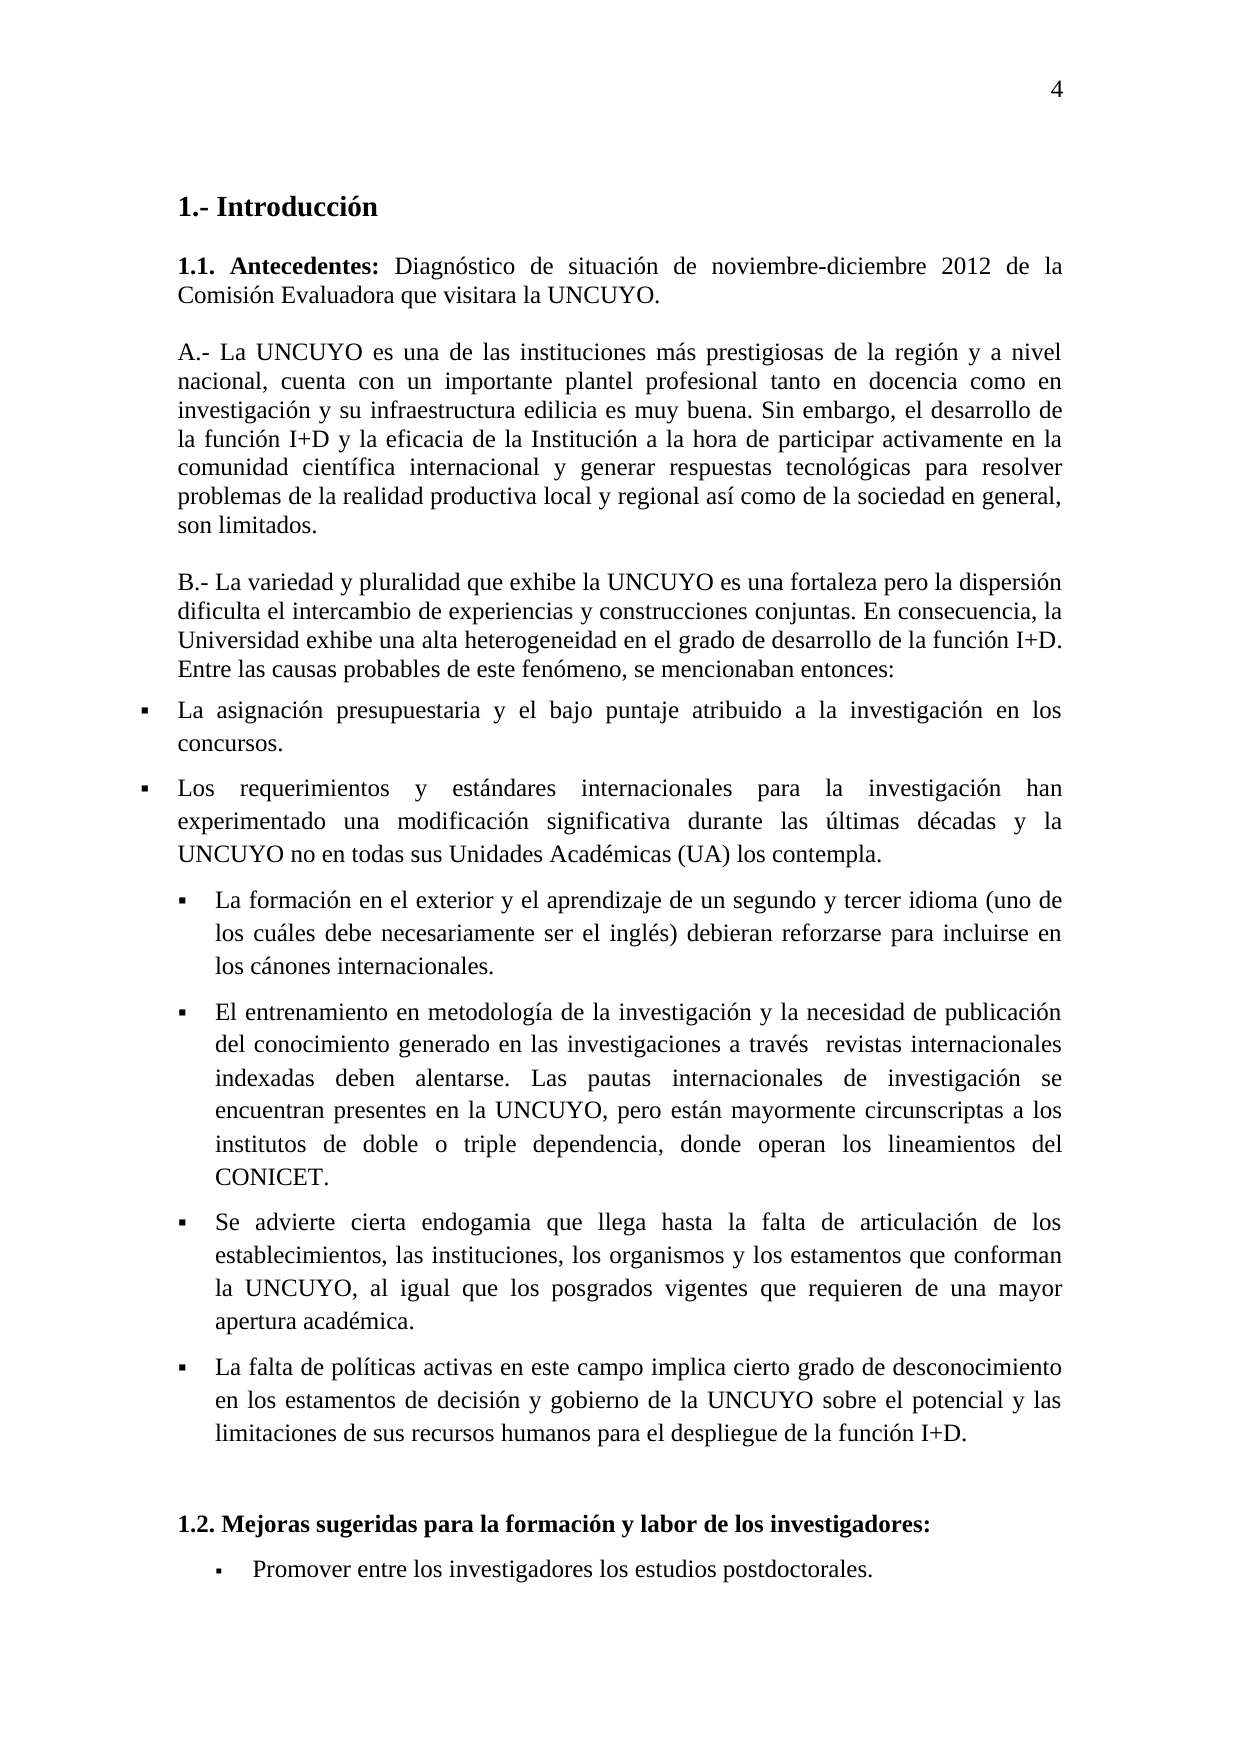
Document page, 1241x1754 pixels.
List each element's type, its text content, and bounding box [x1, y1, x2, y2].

list Promover entre los investigadores los estudios postdoctorales. [215, 1554, 1063, 1583]
text B.- La variedad y pluralidad que exhibe la UNCUYO es una fortaleza pero la dispersión dificulta el intercambio de experiencias y construcciones conjuntas. En consecuencia, la Universidad exhibe una alta heterogeneidad en el grado de desarrollo de la función I+D. Entre las causas probables de este fenómeno, se mencionaban entonces: [177, 567, 1063, 682]
text 1.2. Mejoras sugeridas para la formación y labor de los investigadores: [177, 1509, 1063, 1538]
list Los requerimientos y estándares internacionales para la investigación han experimentado una modificación significativa durante las últimas décadas y la UNCUYO no en todas sus Unidades Académicas (UA) los contempla. [140, 773, 1063, 868]
text A.- La UNCUYO es una de las instituciones más prestigiosas de la región y a nivel nacional, cuenta con un importante plantel profesional tanto en docencia como en investigación y su infraestructura edilicia es muy buena. Sin embargo, el desarrollo de la función I+D y la eficacia de la Institución a la hora de participar activamente en la comunidad científica internacional y generar respuestas tecnológicas para resolver problemas de la realidad productiva local y regional así como de la sociedad en general, son limitados. [177, 337, 1063, 539]
list La asignación presupuestaria y el bajo puntaje atribuido a la investigación en los concursos. [140, 695, 1063, 757]
text 1.- Introducción [177, 189, 1063, 222]
text 1.1. Antecedentes: Diagnóstico de situación de noviembre-diciembre 2012 de la Comisión Evaluadora que visitara la UNCUYO. [177, 251, 1063, 309]
list Se advierte cierta endogamia que llega hasta la falta de articulación de los establecimientos, las instituciones, los organismos y los estamentos que conforman la UNCUYO, al igual que los posgrados vigentes que requieren de una mayor apertura académica. [177, 1207, 1063, 1335]
list El entrenamiento en metodología de la investigación y la necesidad de publicación del conocimiento generado en las investigaciones a través revistas internacionales indexadas deben alentarse. Las pautas internacionales de investigación se encuentran presentes en la UNCUYO, pero están mayormente circunscriptas a los institutos de doble o triple dependencia, donde operan los lineamientos del CONICET. [177, 997, 1063, 1190]
list La falta de políticas activas en este campo implica cierto grado de desconocimiento en los estamentos de decisión y gobierno de la UNCUYO sobre el potencial y las limitaciones de sus recursos humanos para el despliegue de la función I+D. [177, 1352, 1063, 1447]
list La formación en el exterior y el aprendizaje de un segundo y tercer idioma (uno de los cuáles debe necesariamente ser el inglés) debieran reforzarse para incluirse en los cánones internacionales. [177, 885, 1063, 980]
